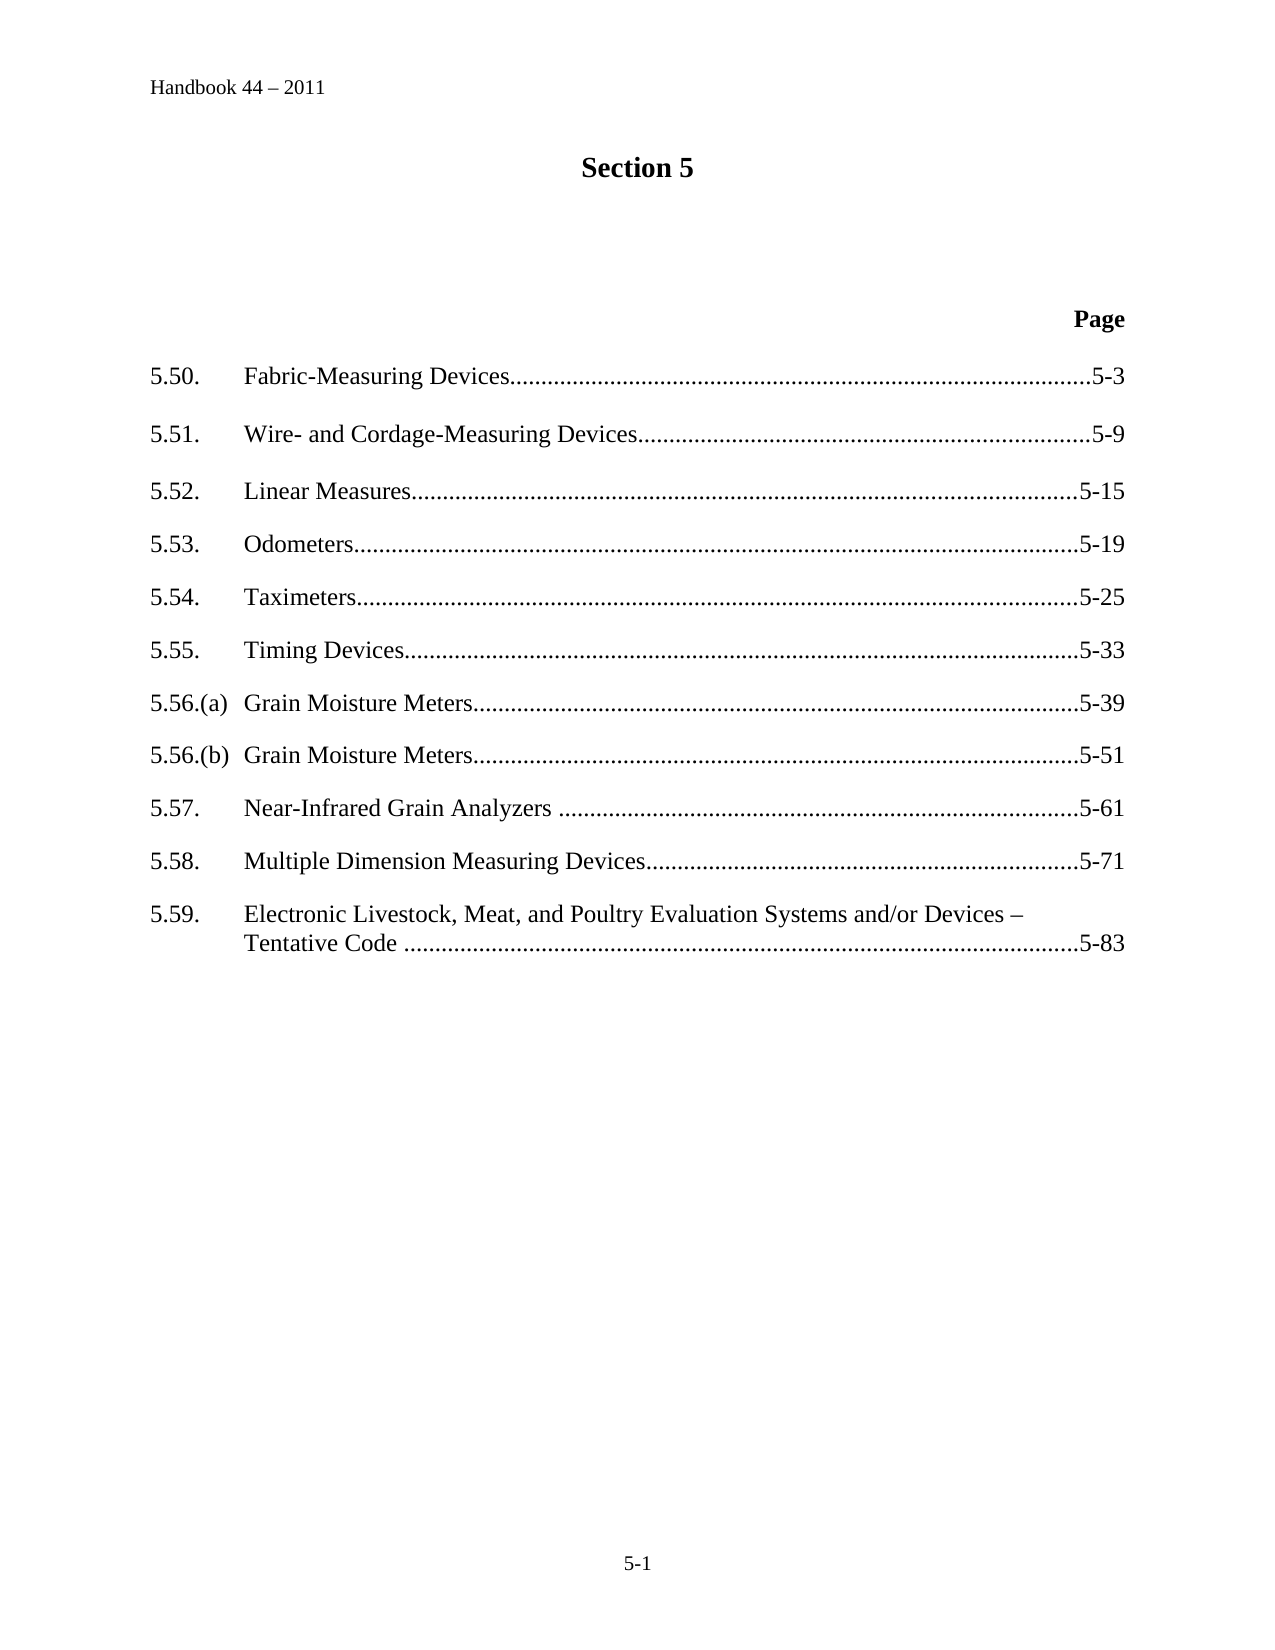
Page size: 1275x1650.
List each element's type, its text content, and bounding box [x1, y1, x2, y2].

text 5.54. Taximeters 5-25 [150, 582, 1125, 611]
text 5.56.(b) Grain Moisture Meters 5-51 [150, 740, 1125, 769]
text 5.55. Timing Devices 5-33 [150, 635, 1125, 663]
text Section 5 [150, 150, 1125, 183]
text 5.52. Linear Measures 5-15 [150, 476, 1125, 505]
text 5.58. Multiple Dimension Measuring Devices 5-71 [150, 846, 1125, 875]
text 5.51. Wire- and Cordage-Measuring Devices 5-9 [150, 419, 1125, 448]
text 5.56.(a) Grain Moisture Meters 5-39 [150, 688, 1125, 716]
text Page [150, 304, 1125, 333]
text 5.57. Near-Infrared Grain Analyzers 5-61 [150, 793, 1125, 822]
text 5.50. Fabric-Measuring Devices 5-3 [150, 361, 1125, 390]
text 5.53. Odometers 5-19 [150, 529, 1125, 558]
text 5.59. Electronic Livestock, Meat, and Poultry Evaluation Systems and/or Devices – Tentative Code 5-83 [150, 899, 1125, 956]
